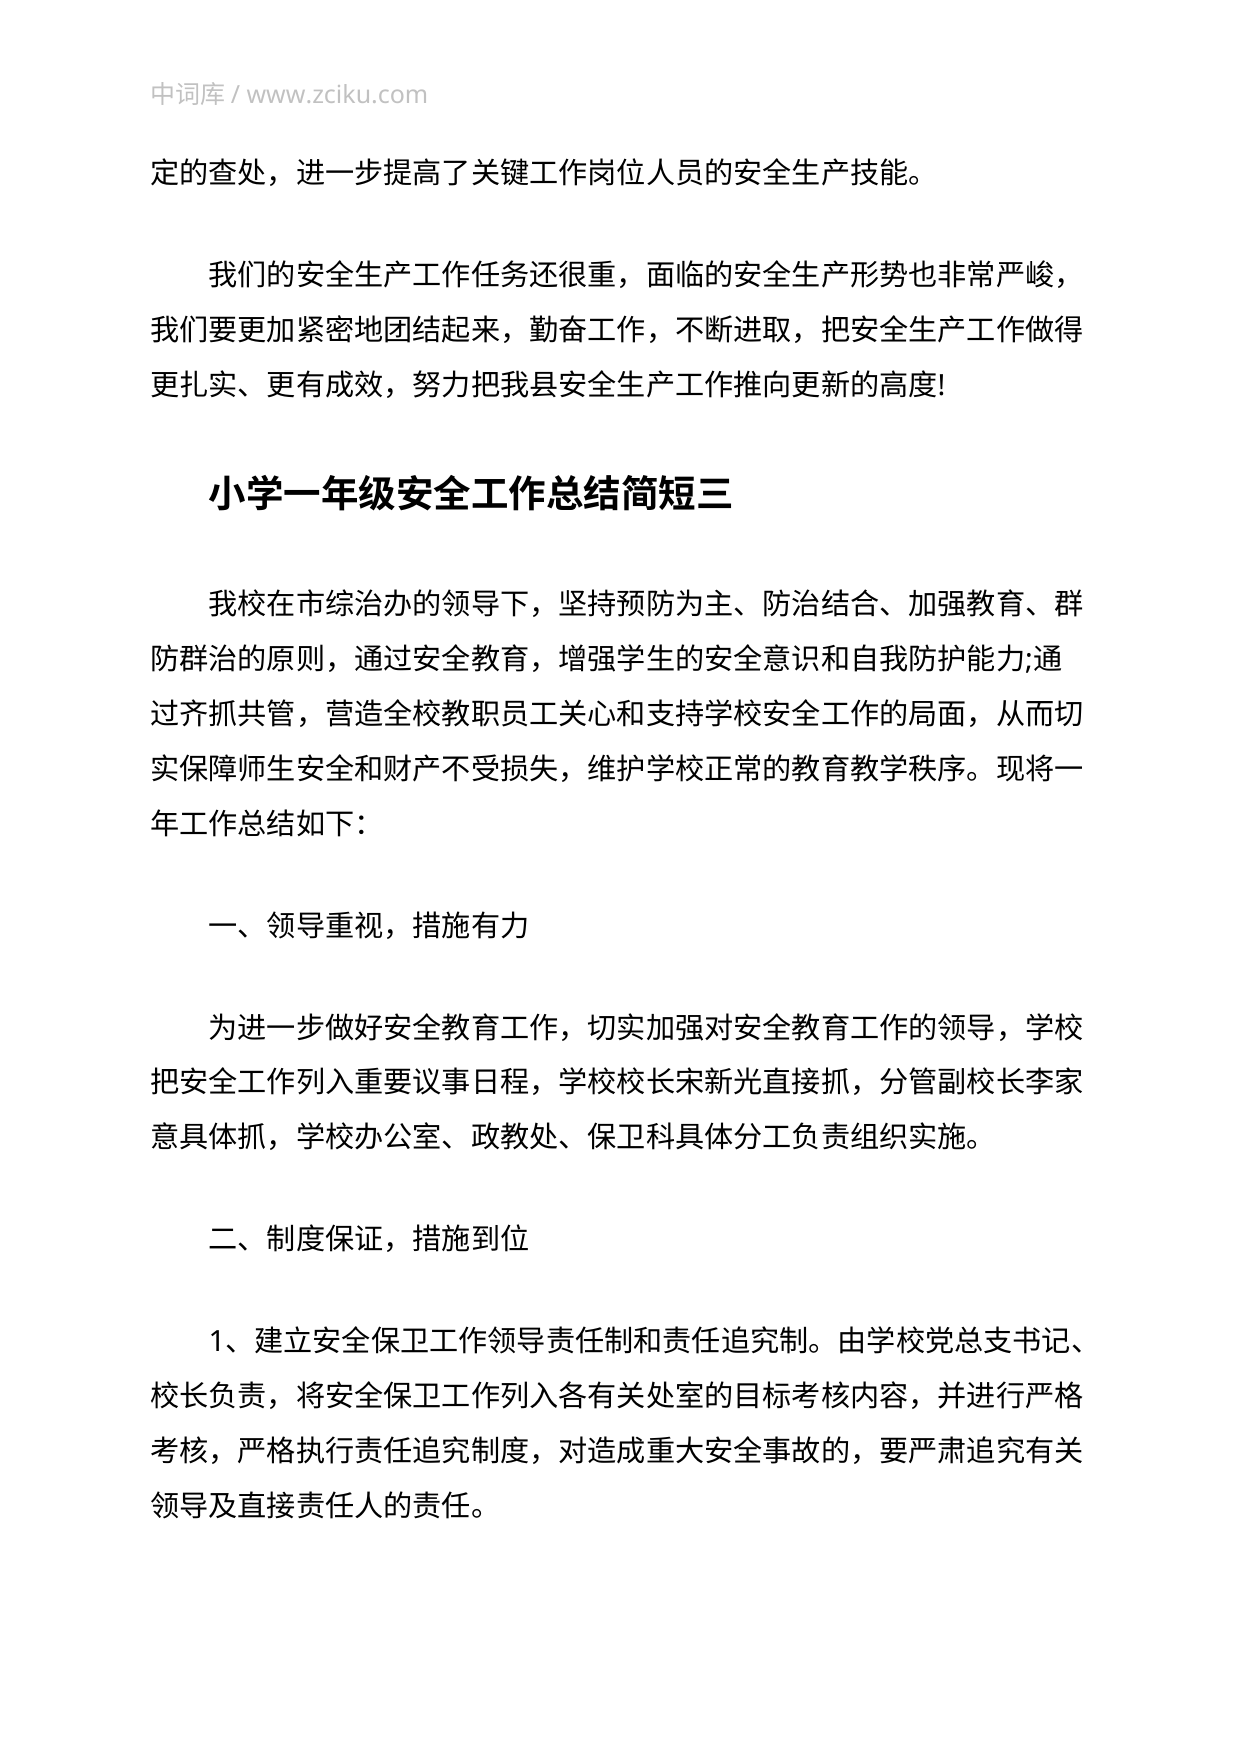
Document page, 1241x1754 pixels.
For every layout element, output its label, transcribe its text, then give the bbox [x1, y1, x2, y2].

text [150, 150, 1090, 192]
text 1、建立安全保卫工作领导责任制和责任追究制。由学校党总支书记、校长负责，将安全保卫工作列入各有关处室的目标考核内容，并进行严格考核，严格执行责任追究制度，对造成重大安全事故的，要严肃追究有关领导及直接责任人的责任。 [150, 1317, 1090, 1524]
text 小学一年级安全工作总结简短三 [150, 463, 1090, 518]
text 二、制度保证，措施到位 [150, 1216, 1090, 1258]
text 一、领导重视，措施有力 [150, 902, 1090, 945]
text 我校在市综治办的领导下，坚持预防为主、防治结合、加强教育、群防群治的原则，通过安全教育，增强学生的安全意识和自我防护能力;通过齐抓共管，营造全校教职员工关心和支持学校安全工作的局面，从而切实保障师生安全和财产不受损失，维护学校正常的教育教学秩序。现将一年工作总结如下： [150, 581, 1090, 843]
text 为进一步做好安全教育工作，切实加强对安全教育工作的领导，学校把安全工作列入重要议事日程，学校校长宋新光直接抓，分管副校长李家意具体抓，学校办公室、政教处、保卫科具体分工负责组织实施。 [150, 1004, 1090, 1156]
text 我们的安全生产工作任务还很重，面临的安全生产形势也非常严峻，我们要更加紧密地团结起来，勤奋工作，不断进取，把安全生产工作做得更扎实、更有成效，努力把我县安全生产工作推向更新的高度! [150, 252, 1090, 404]
